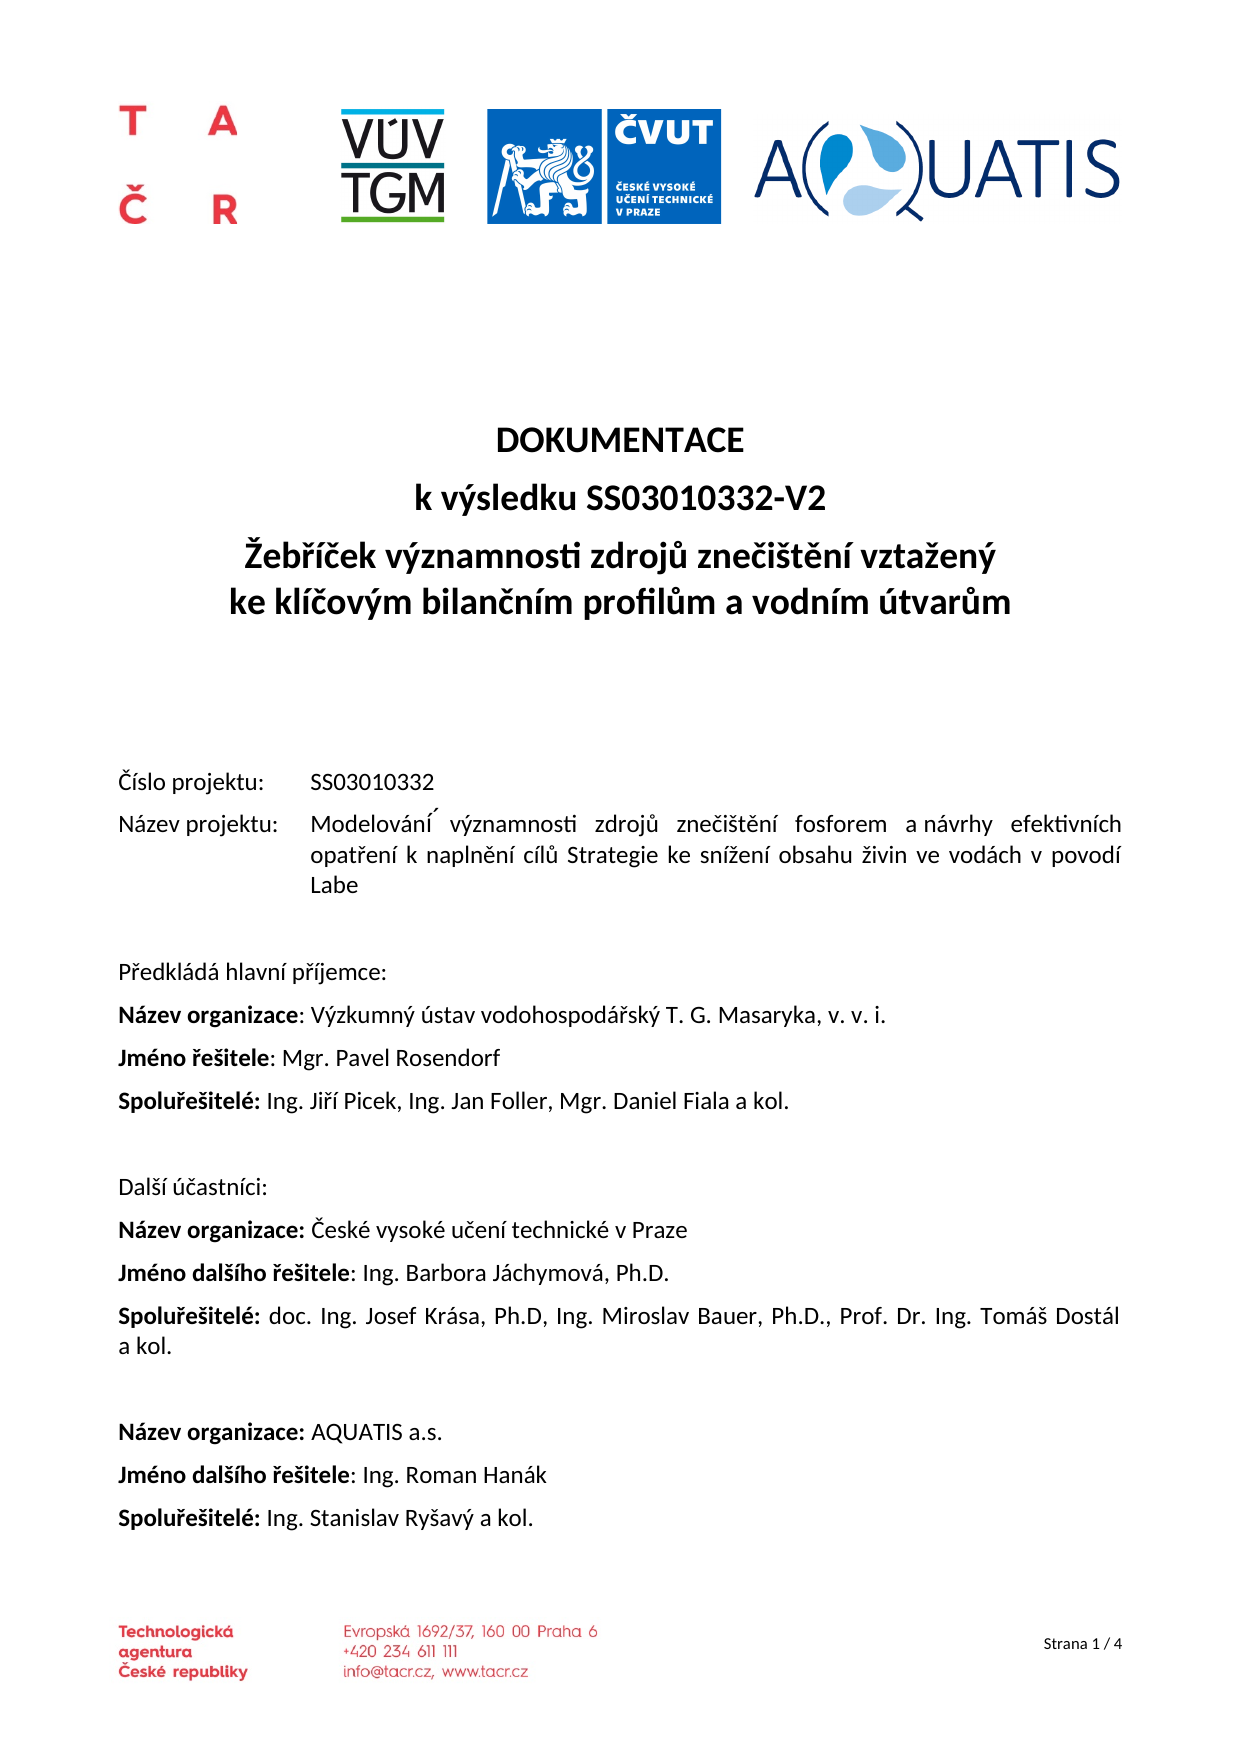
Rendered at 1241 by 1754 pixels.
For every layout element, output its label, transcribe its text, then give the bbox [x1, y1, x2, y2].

text Název organizace: Výzkumný ústav vodohospodářský T. G. Masaryka, v. v. i. [118, 999, 1122, 1029]
picture [339, 107, 447, 224]
text Předkládá hlavní příjemce: [118, 956, 1122, 986]
text Jméno dalšího řešitele: Ing. Barbora Jáchymová, Ph.D. [118, 1257, 1122, 1287]
text Jméno dalšího řešitele: Ing. Roman Hanák [118, 1459, 1122, 1490]
text Název projektu: Modelování́ významnosti zdrojů znečištění fosforem a návrhy efektivních opatření k naplnění cílů Strategie ke snížení obsahu živin ve vodách v povodí Labe [118, 809, 1122, 900]
text Spoluřešitelé: doc. Ing. Josef Krása, Ph.D, Ing. Miroslav Bauer, Ph.D., Prof. Dr. Ing. Tomáš Dostál a kol. [118, 1300, 1122, 1361]
picture [487, 109, 722, 224]
text Název organizace: AQUATIS a.s. [118, 1416, 1122, 1447]
text Další účastníci: [118, 1171, 1122, 1201]
text Název organizace: České vysoké učení technické v Praze [118, 1214, 1122, 1244]
text Spoluřešitelé: Ing. Jiří Picek, Ing. Jan Foller, Mgr. Daniel Fiala a kol. [118, 1085, 1122, 1115]
text Spoluřešitelé: Ing. Stanislav Ryšavý a kol. [118, 1502, 1122, 1533]
text Dokumentace [118, 416, 1122, 462]
picture [0, 1617, 609, 1754]
text Číslo projektu: SS03010332 [118, 766, 1122, 796]
text Jméno řešitele: Mgr. Pavel Rosendorf [118, 1042, 1122, 1072]
text Žebříček významnosti zdrojů znečištění vztažený ke klíčovým bilančním profilům a vodním útvarům [118, 532, 1122, 624]
picture [118, 101, 238, 224]
text k výsledku SS03010332-V2 [118, 474, 1122, 520]
